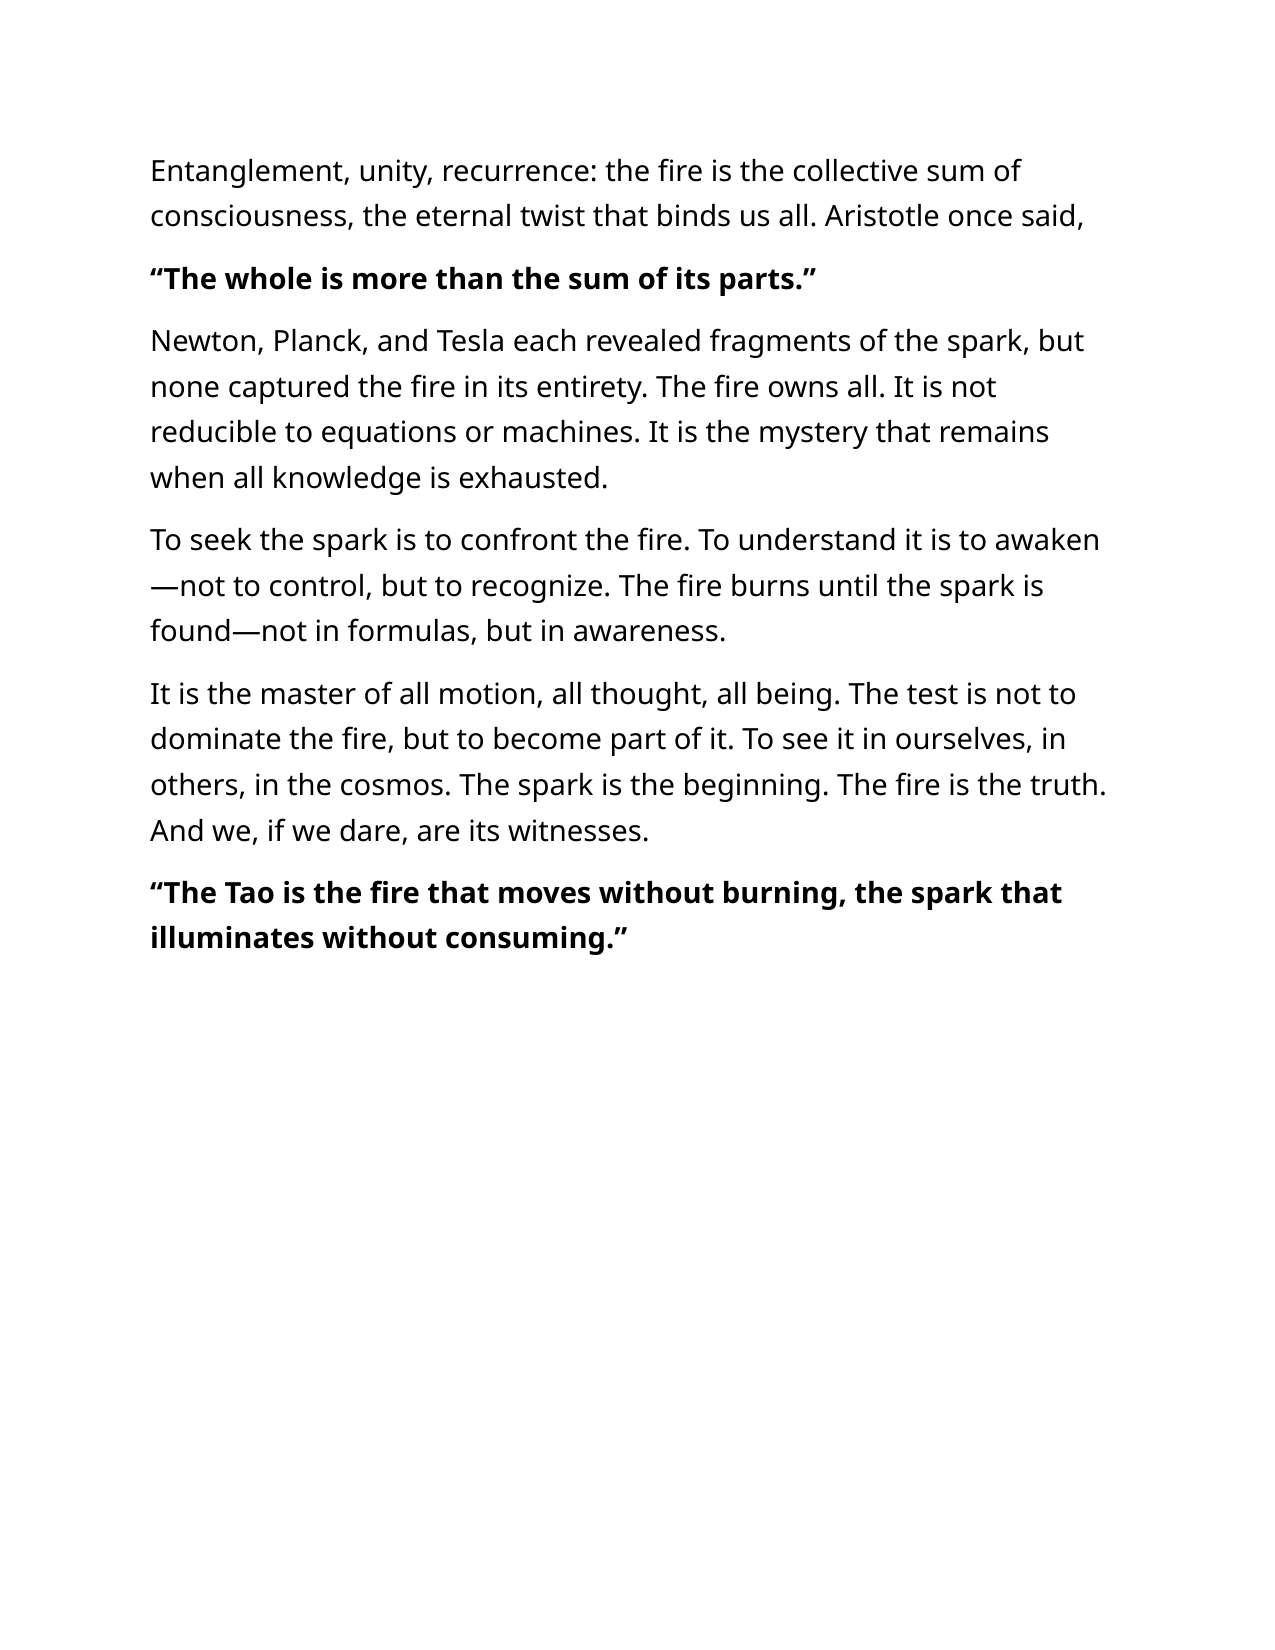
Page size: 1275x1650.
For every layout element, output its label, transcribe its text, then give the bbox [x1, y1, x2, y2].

text To seek the spark is to confront the fire. To understand it is to awaken—not to control, but to recognize. The fire burns until the spark is found—not in formulas, but in awareness. [150, 519, 1125, 650]
text Newton, Planck, and Tesla each revealed fragments of the spark, but none captured the fire in its entirety. The fire owns all. It is not reducible to equations or machines. It is the mystery that remains when all knowledge is exhausted. [150, 320, 1125, 497]
text “The Tao is the fire that moves without burning, the spark that illuminates without consuming.” [150, 872, 1125, 957]
text “The whole is more than the sum of its parts.” [150, 258, 1125, 298]
text Entanglement, unity, recurrence: the fire is the collective sum of consciousness, the eternal twist that binds us all. Aristotle once said, [150, 150, 1125, 235]
text It is the master of all motion, all thought, all being. The test is not to dominate the fire, but to become part of it. To see it in ourselves, in others, in the cosmos. The spark is the beginning. The fire is the truth. And we, if we dare, are its witnesses. [150, 673, 1125, 849]
